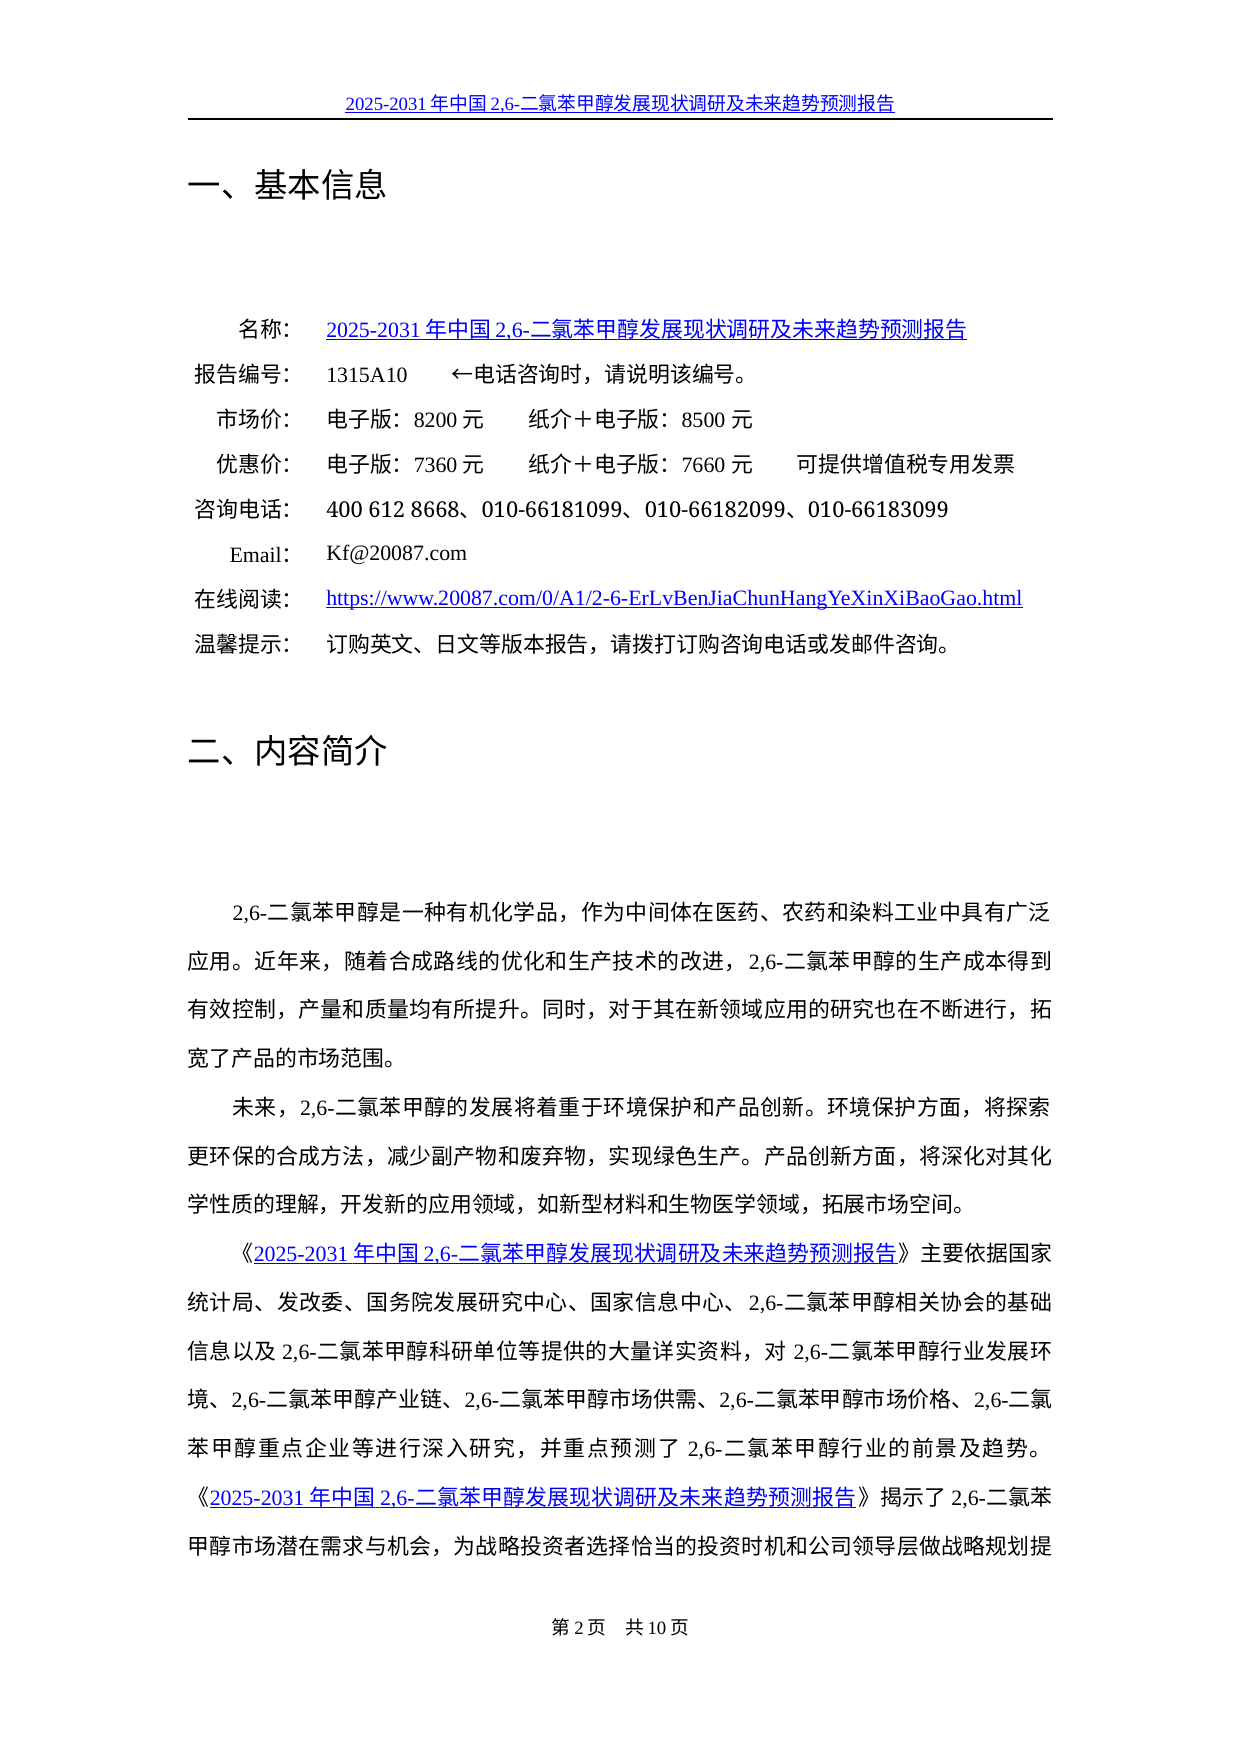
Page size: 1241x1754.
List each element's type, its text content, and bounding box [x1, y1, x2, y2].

table_cell 优惠价： [167, 447, 315, 492]
table_cell Email： [167, 537, 315, 582]
table_cell 市场价： [167, 402, 315, 447]
table_cell Kf@20087.com [315, 537, 1073, 582]
table_cell 在线阅读： [167, 582, 315, 627]
table_cell 订购英文、日文等版本报告，请拨打订购咨询电话或发邮件咨询。 [315, 627, 1073, 672]
table_header 2025-2031年中国2,6-二氯苯甲醇发展现状调研及未来趋势预测报告 [315, 312, 1073, 357]
title 二、内容简介 [187, 717, 1053, 782]
table_cell [315, 582, 1073, 627]
table_cell 电子版：8200 元 纸介＋电子版：8500 元 [315, 402, 1073, 447]
table_header 名称： [167, 312, 315, 357]
title 一、基本信息 [187, 150, 1053, 215]
table_cell 报告编号： [167, 357, 315, 402]
table_cell 1315A10 ←电话咨询时，请说明该编号。 [315, 357, 1073, 402]
table_cell 400 612 8668、010-66181099、010-66182099、010-66183099 [315, 492, 1073, 537]
table_cell 温馨提示： [167, 627, 315, 672]
table_cell 咨询电话： [167, 492, 315, 537]
table_cell 电子版：7360 元 纸介＋电子版：7660 元 可提供增值税专用发票 [315, 447, 1073, 492]
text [187, 894, 1053, 1561]
